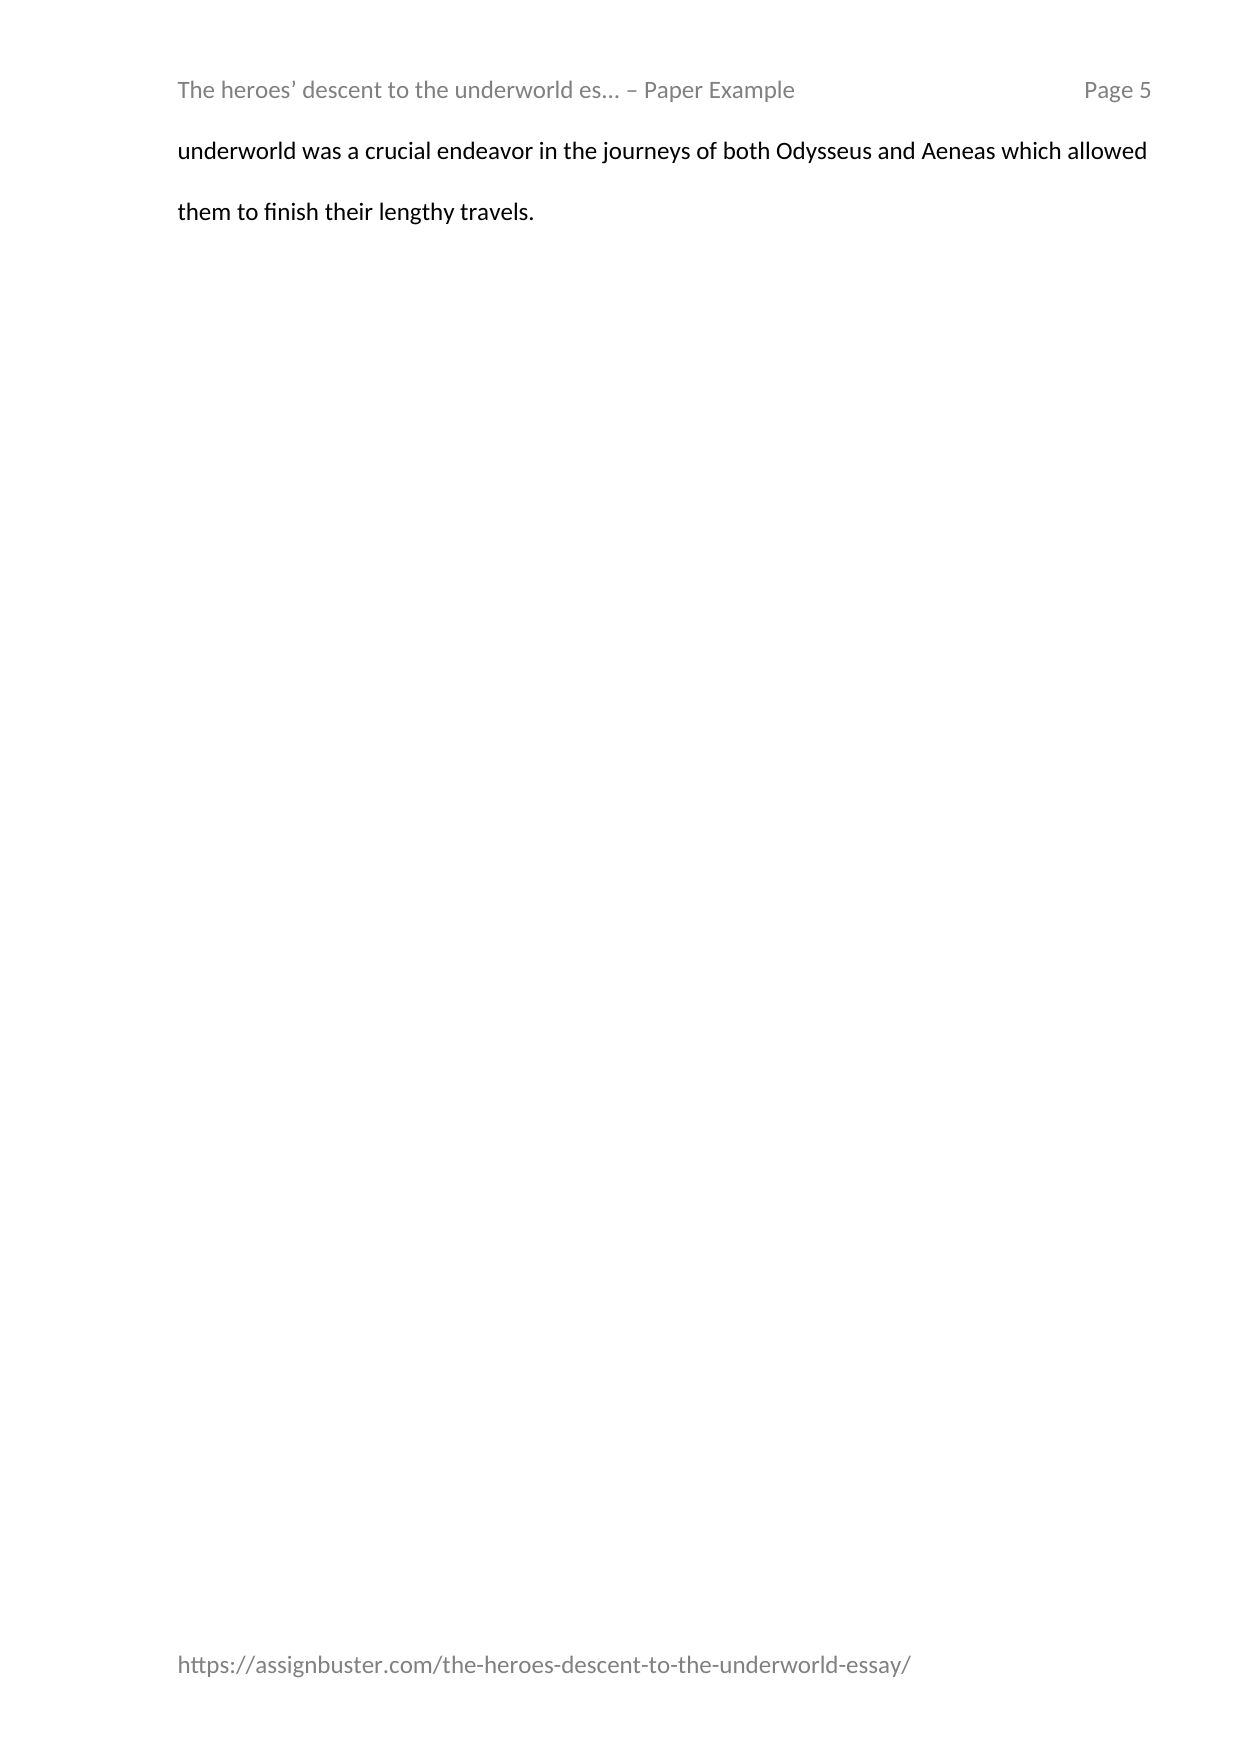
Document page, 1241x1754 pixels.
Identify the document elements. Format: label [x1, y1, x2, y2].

text [177, 135, 1152, 226]
